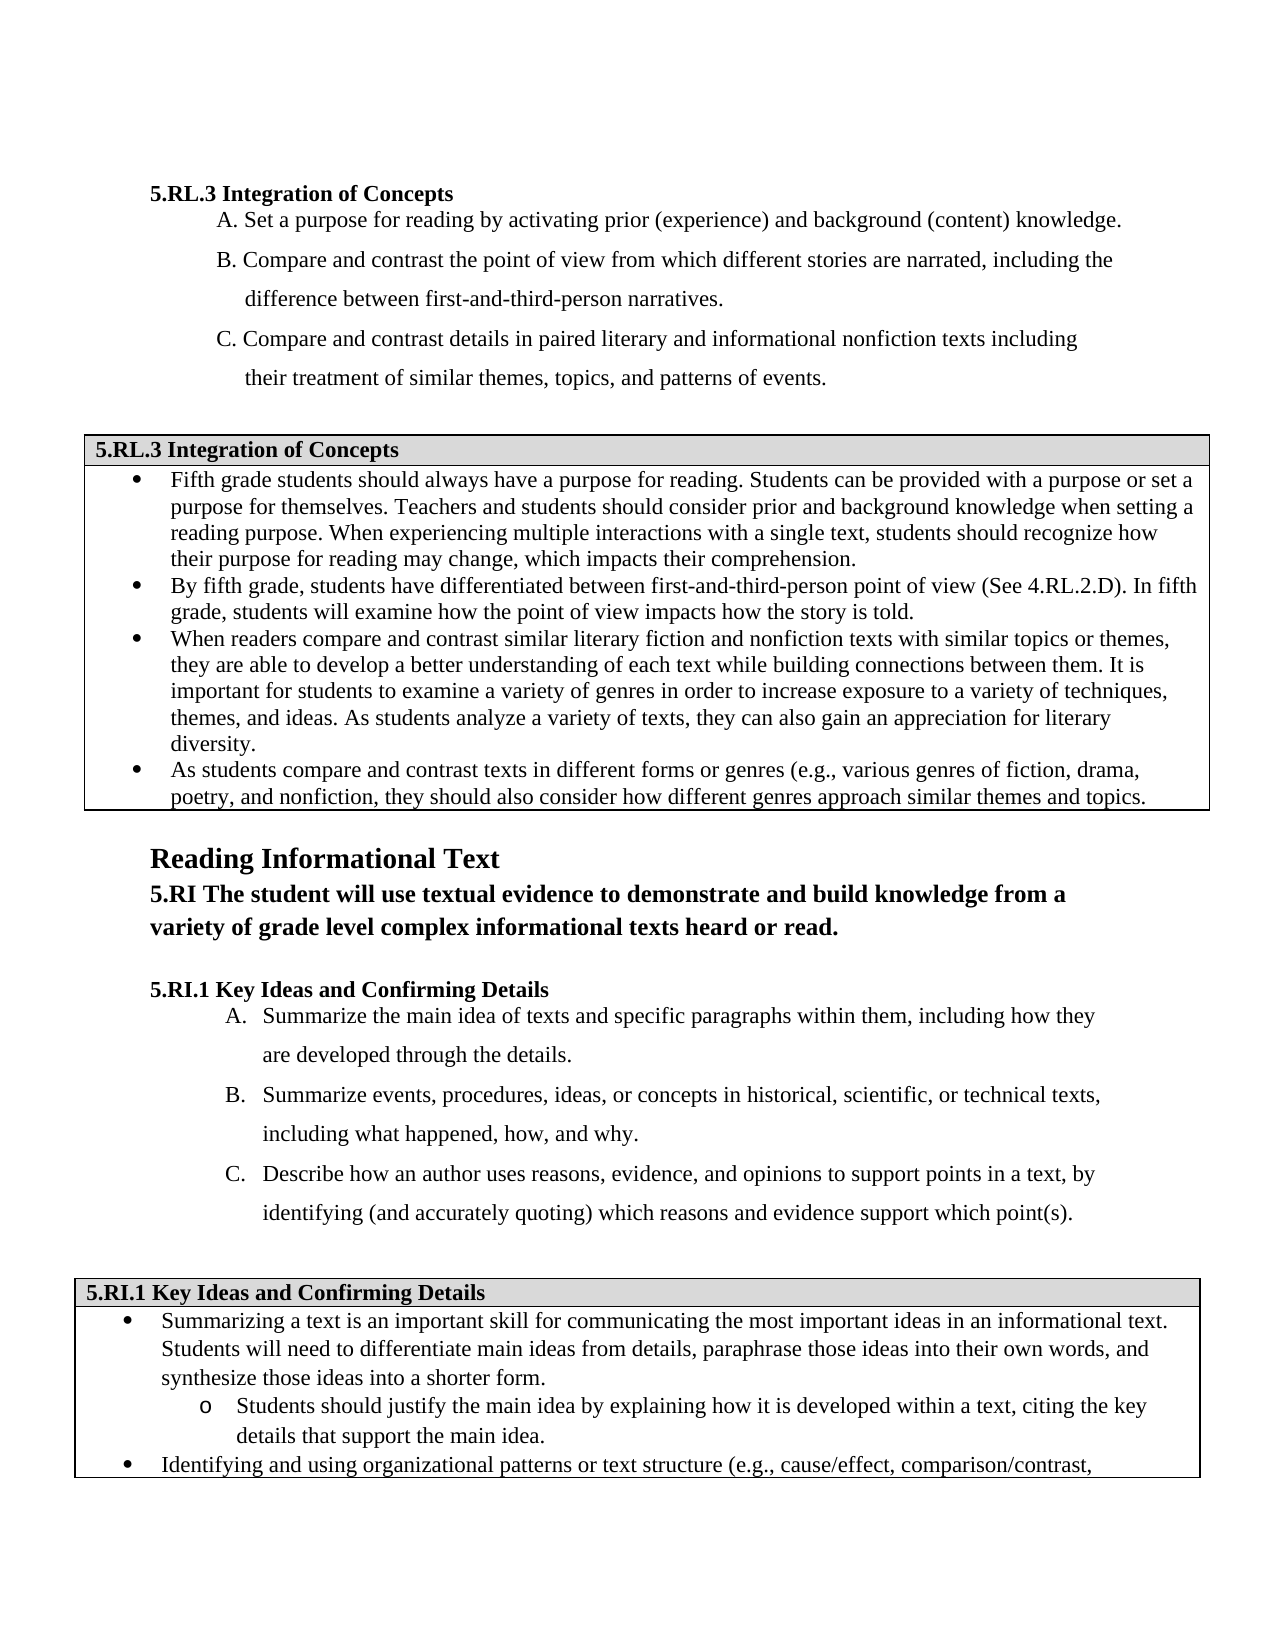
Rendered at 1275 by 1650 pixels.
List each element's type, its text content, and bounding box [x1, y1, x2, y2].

list Summarize events, procedures, ideas, or concepts in historical, scientific, or technical texts, including what happened, how, and why. [225, 1081, 1125, 1147]
subtitle 5.RL.3 Integration of Concepts [150, 180, 1125, 207]
text A. Set a purpose for reading by activating prior (experience) and background (content) knowledge. [216, 207, 1125, 233]
subtitle 5.RI.1 Key Ideas and Confirming Details [150, 976, 1125, 1002]
text 5.RI The student will use textual evidence to demonstrate and build knowledge from a variety of grade level complex informational texts heard or read. [150, 879, 1125, 941]
text B. Compare and contrast the point of view from which different stories are narrated, including the difference between first-and-third-person narratives. [216, 246, 1125, 312]
table_header 5.RI.1 Key Ideas and Confirming Details [76, 1279, 1199, 1306]
list Describe how an author uses reasons, evidence, and opinions to support points in a text, by identifying (and accurately quoting) which reasons and evidence support which point(s). [225, 1160, 1125, 1226]
list Summarize the main idea of texts and specific paragraphs within them, including how they are developed through the details. [225, 1002, 1125, 1068]
table_cell Fifth grade students should always have a purpose for reading. Students can be provided with a purpose or set a purpose for themselves. Teachers and students should consider prior and background knowledge when setting a reading purpose. When experiencing multiple interactions with a single text, students should recognize how their purpose for reading may change, which impacts their comprehension. By fifth grade, students have differentiated between first-and-third-person point of view (See 4.RL.2.D). In fifth grade, students will examine how the point of view impacts how the story is told. When readers compare and contrast similar literary fiction and nonfiction texts with similar topics or themes, they are able to develop a better understanding of each text while building connections between them. It is important for students to examine a variety of genres in order to increase exposure to a variety of techniques, themes, and ideas. As students analyze a variety of texts, they can also gain an appreciation for literary diversity. As students compare and contrast texts in different forms or genres (e.g., various genres of fiction, drama, poetry, and nonfiction, they should also consider how different genres approach similar themes and topics. [85, 466, 1209, 809]
table_header 5.RL.3 Integration of Concepts [85, 436, 1209, 465]
text C. Compare and contrast details in paired literary and informational nonfiction texts including their treatment of similar themes, topics, and patterns of events. [216, 325, 1125, 391]
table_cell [76, 1307, 1199, 1477]
subtitle Reading Informational Text [150, 841, 1125, 874]
